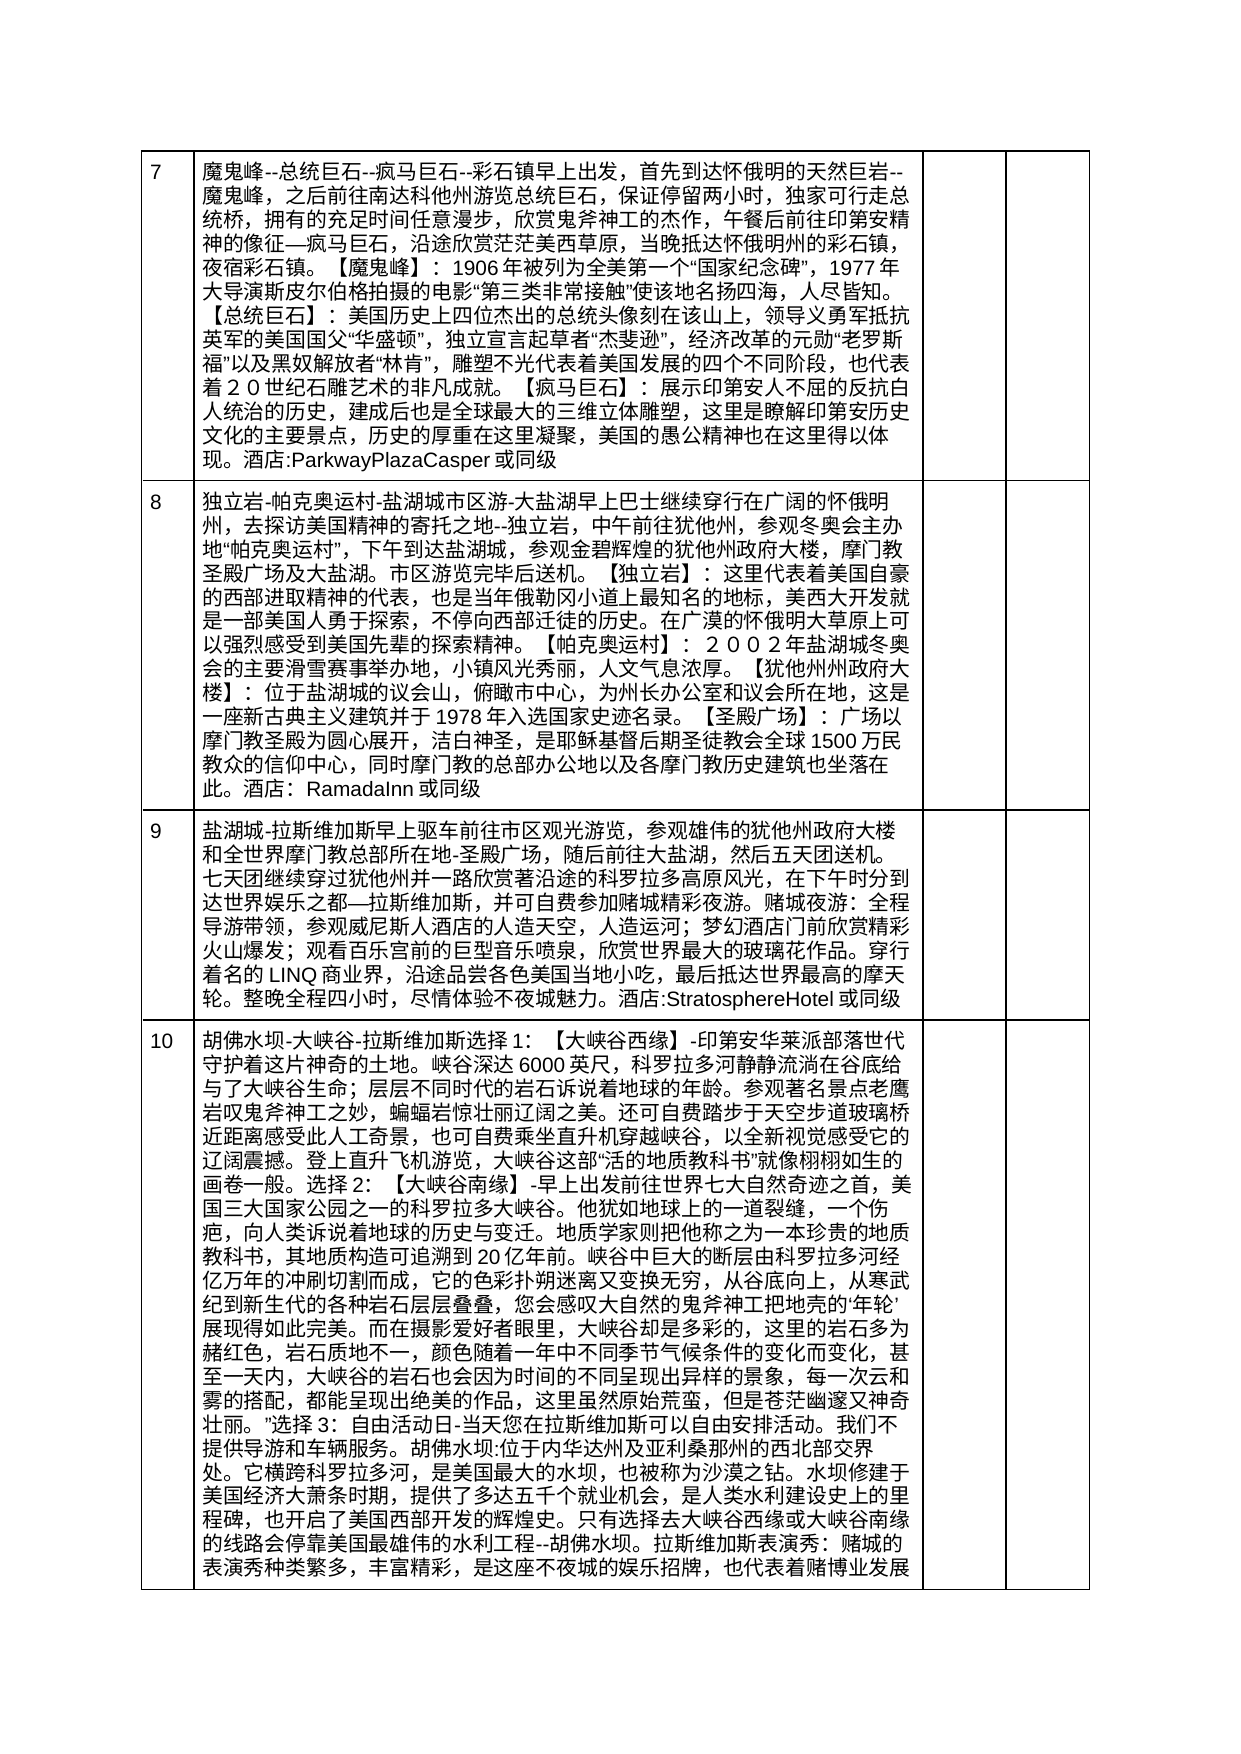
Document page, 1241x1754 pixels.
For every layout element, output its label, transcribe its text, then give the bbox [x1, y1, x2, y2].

table_cell [1007, 152, 1089, 480]
table_cell [924, 1021, 1005, 1588]
table_cell 7 [142, 152, 193, 480]
table_cell 9 [142, 810, 193, 1019]
table_cell 10 [142, 1020, 193, 1588]
table_cell [924, 481, 1005, 809]
table_cell [1007, 1021, 1089, 1588]
table_cell 独立岩-帕克奥运村-盐湖城市区游-大盐湖早上巴士继续穿行在广阔的怀俄明州，去探访美国精神的寄托之地--独立岩，中午前往犹他州，参观冬奥会主办地“帕克奥运村”，下午到达盐湖城，参观金碧辉煌的犹他州政府大楼，摩门教圣殿广场及大盐湖。市区游览完毕后送机。【独立岩】：这里代表着美国自豪的西部进取精神的代表，也是当年俄勒冈小道上最知名的地标，美西大开发就是一部美国人勇于探索，不停向西部迁徒的历史。在广漠的怀俄明大草原上可以强烈感受到美国先辈的探索精神。【帕克奥运村】：２００２年盐湖城冬奥会的主要滑雪赛事举办地，小镇风光秀丽，人文气息浓厚。【犹他州州政府大楼】：位于盐湖城的议会山，俯瞰市中心，为州长办公室和议会所在地，这是一座新古典主义建筑并于1978年入选国家史迹名录。【圣殿广场】：广场以摩门教圣殿为圆心展开，洁白神圣，是耶稣基督后期圣徒教会全球1500万民教众的信仰中心，同时摩门教的总部办公地以及各摩门教历史建筑也坐落在此。酒店：RamadaInn或同级 [195, 481, 922, 809]
table_cell 魔鬼峰--总统巨石--疯马巨石--彩石镇早上出发，首先到达怀俄明的天然巨岩--魔鬼峰，之后前往南达科他州游览总统巨石，保证停留两小时，独家可行走总统桥，拥有的充足时间任意漫步，欣赏鬼斧神工的杰作，午餐后前往印第安精神的像征—疯马巨石，沿途欣赏茫茫美西草原，当晚抵达怀俄明州的彩石镇，夜宿彩石镇。【魔鬼峰】：1906年被列为全美第一个“国家纪念碑”，1977年大导演斯皮尔伯格拍摄的电影“第三类非常接触”使该地名扬四海，人尽皆知。【总统巨石】：美国历史上四位杰出的总统头像刻在该山上，领导义勇军抵抗英军的美国国父“华盛顿”，独立宣言起草者“杰斐逊”，经济改革的元勋“老罗斯福”以及黑奴解放者“林肯”，雕塑不光代表着美国发展的四个不同阶段，也代表着２０世纪石雕艺术的非凡成就。【疯马巨石】：展示印第安人不屈的反抗白人统治的历史，建成后也是全球最大的三维立体雕塑，这里是瞭解印第安历史文化的主要景点，历史的厚重在这里凝聚，美国的愚公精神也在这里得以体现。酒店:ParkwayPlazaCasper或同级 [195, 152, 922, 480]
table_cell [924, 152, 1005, 480]
table_cell 8 [142, 481, 193, 809]
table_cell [195, 1021, 922, 1588]
table_cell [924, 811, 1005, 1019]
table_cell [1007, 481, 1089, 809]
table_cell [1007, 811, 1089, 1019]
table_cell 盐湖城-拉斯维加斯早上驱车前往市区观光游览，参观雄伟的犹他州政府大楼和全世界摩门教总部所在地-圣殿广场，随后前往大盐湖，然后五天团送机。七天团继续穿过犹他州并一路欣赏著沿途的科罗拉多高原风光，在下午时分到达世界娱乐之都—拉斯维加斯，并可自费参加赌城精彩夜游。赌城夜游：全程导游带领，参观威尼斯人酒店的人造天空，人造运河；梦幻酒店门前欣赏精彩火山爆发；观看百乐宫前的巨型音乐喷泉，欣赏世界最大的玻璃花作品。穿行着名的LINQ商业界，沿途品尝各色美国当地小吃，最后抵达世界最高的摩天轮。整晚全程四小时，尽情体验不夜城魅力。酒店:StratosphereHotel或同级 [195, 811, 922, 1019]
